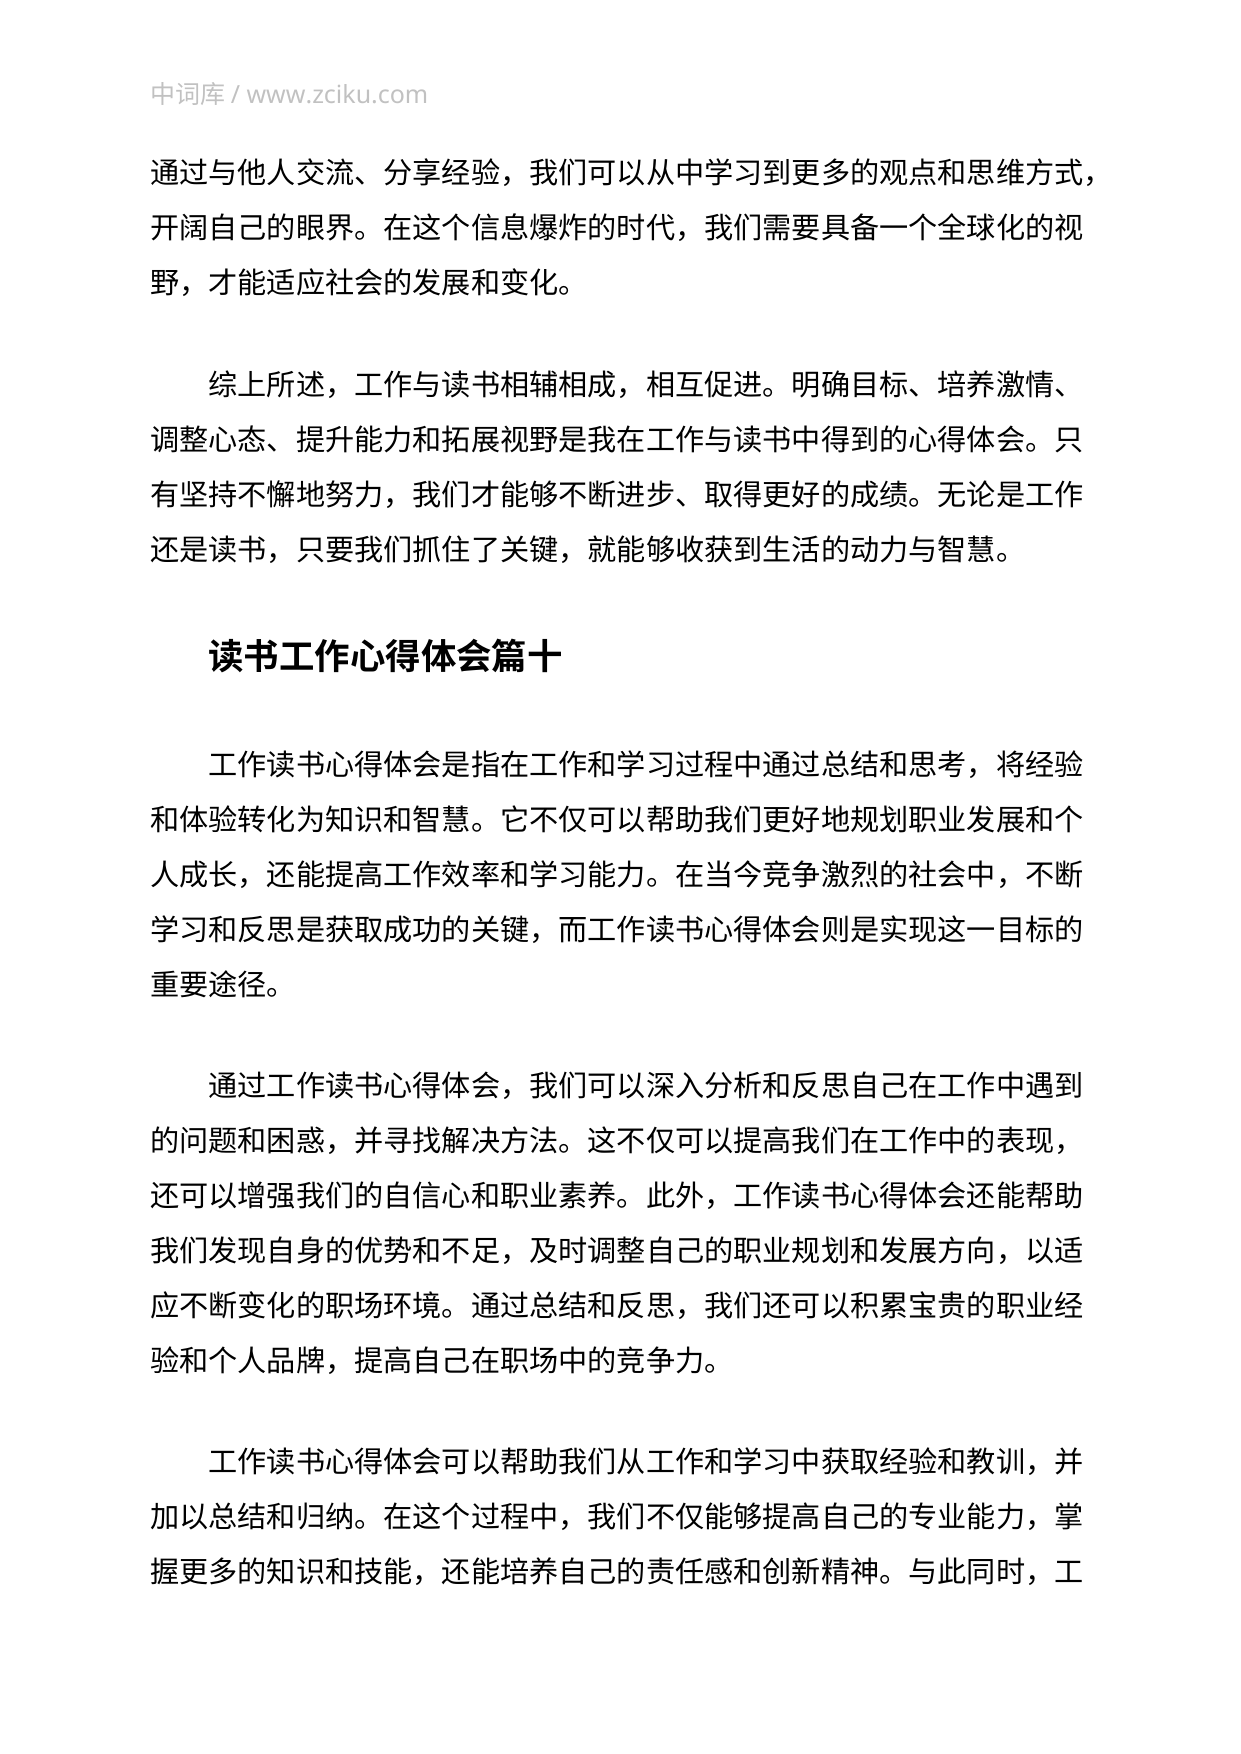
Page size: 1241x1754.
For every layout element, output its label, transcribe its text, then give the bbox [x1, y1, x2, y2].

text 工作读书心得体会是指在工作和学习过程中通过总结和思考，将经验和体验转化为知识和智慧。它不仅可以帮助我们更好地规划职业发展和个人成长，还能提高工作效率和学习能力。在当今竞争激烈的社会中，不断学习和反思是获取成功的关键，而工作读书心得体会则是实现这一目标的重要途径。 [150, 741, 1090, 1003]
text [150, 150, 1090, 302]
text 综上所述，工作与读书相辅相成，相互促进。明确目标、培养激情、调整心态、提升能力和拓展视野是我在工作与读书中得到的心得体会。只有坚持不懈地努力，我们才能够不断进步、取得更好的成绩。无论是工作还是读书，只要我们抓住了关键，就能够收获到生活的动力与智慧。 [150, 362, 1090, 568]
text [150, 1439, 1090, 1591]
text 读书工作心得体会篇十 [150, 628, 1090, 679]
text 通过工作读书心得体会，我们可以深入分析和反思自己在工作中遇到的问题和困惑，并寻找解决方法。这不仅可以提高我们在工作中的表现，还可以增强我们的自信心和职业素养。此外，工作读书心得体会还能帮助我们发现自身的优势和不足，及时调整自己的职业规划和发展方向，以适应不断变化的职场环境。通过总结和反思，我们还可以积累宝贵的职业经验和个人品牌，提高自己在职场中的竞争力。 [150, 1063, 1090, 1379]
